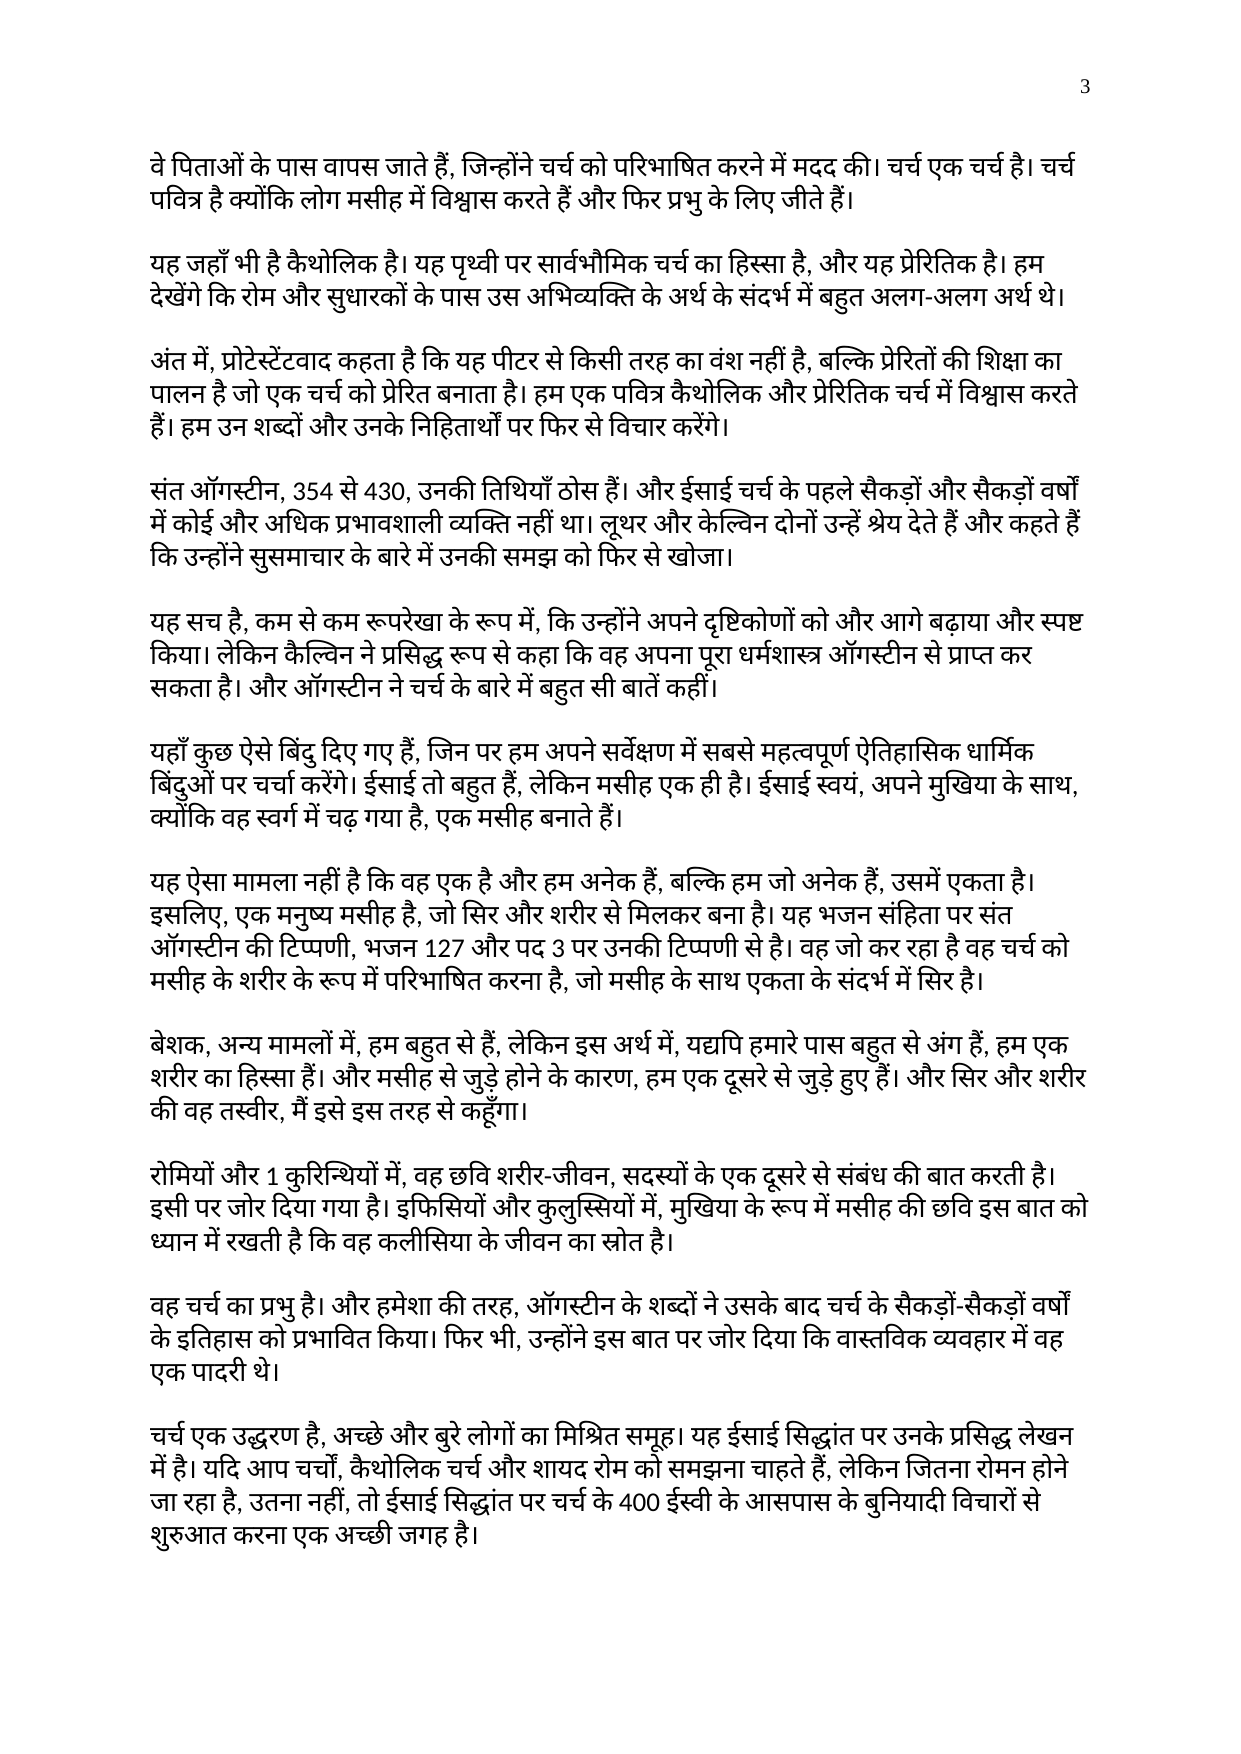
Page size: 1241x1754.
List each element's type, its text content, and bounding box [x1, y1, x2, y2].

text वह चर्च का प्रभु है। और हमेशा की तरह, ऑगस्टीन के शब्दों ने उसके बाद चर्च के सैकड़ों-सैकड़ों वर्षों के इतिहास को प्रभावित किया। फिर भी, उन्होंने इस बात पर जोर दिया कि वास्तविक व्यवहार में वह एक पादरी थे। [150, 1289, 1090, 1388]
text रोमियों और 1 कुरिन्थियों में, वह छवि शरीर-जीवन, सदस्यों के एक दूसरे से संबंध की बात करती है। इसी पर जोर दिया गया है। इफिसियों और कुलुस्सियों में, मुखिया के रूप में मसीह की छवि इस बात को ध्यान में रखती है कि वह कलीसिया के जीवन का स्रोत है। [150, 1159, 1090, 1258]
text अंत में, प्रोटेस्टेंटवाद कहता है कि यह पीटर से किसी तरह का वंश नहीं है, बल्कि प्रेरितों की शिक्षा का पालन है जो एक चर्च को प्रेरित बनाता है। हम एक पवित्र कैथोलिक और प्रेरितिक चर्च में विश्वास करते हैं। हम उन शब्दों और उनके निहितार्थों पर फिर से विचार करेंगे। [150, 344, 1090, 443]
text यह ऐसा मामला नहीं है कि वह एक है और हम अनेक हैं, बल्कि हम जो अनेक हैं, उसमें एकता है। इसलिए, एक मनुष्य मसीह है, जो सिर और शरीर से मिलकर बना है। यह भजन संहिता पर संत ऑगस्टीन की टिप्पणी, भजन 127 और पद 3 पर उनकी टिप्पणी से है। वह जो कर रहा है वह चर्च को मसीह के शरीर के रूप में परिभाषित करना है, जो मसीह के साथ एकता के संदर्भ में सिर है। [150, 865, 1090, 997]
text यह जहाँ भी है कैथोलिक है। यह पृथ्वी पर सार्वभौमिक चर्च का हिस्सा है, और यह प्रेरितिक है। हम देखेंगे कि रोम और सुधारकों के पास उस अभिव्यक्ति के अर्थ के संदर्भ में बहुत अलग-अलग अर्थ थे। [150, 247, 1090, 313]
text यहाँ कुछ ऐसे बिंदु दिए गए हैं, जिन पर हम अपने सर्वेक्षण में सबसे महत्वपूर्ण ऐतिहासिक धार्मिक बिंदुओं पर चर्चा करेंगे। ईसाई तो बहुत हैं, लेकिन मसीह एक ही है। ईसाई स्वयं, अपने मुखिया के साथ, क्योंकि वह स्वर्ग में चढ़ गया है, एक मसीह बनाते हैं। [150, 735, 1090, 834]
text चर्च एक उद्धरण है, अच्छे और बुरे लोगों का मिश्रित समूह। यह ईसाई सिद्धांत पर उनके प्रसिद्ध लेखन में है। यदि आप चर्चों, कैथोलिक चर्च और शायद रोम को समझना चाहते हैं, लेकिन जितना रोमन होने जा रहा है, उतना नहीं, तो ईसाई सिद्धांत पर चर्च के 400 ईस्वी के आसपास के बुनियादी विचारों से शुरुआत करना एक अच्छी जगह है। [150, 1419, 1090, 1551]
text बेशक, अन्य मामलों में, हम बहुत से हैं, लेकिन इस अर्थ में, यद्यपि हमारे पास बहुत से अंग हैं, हम एक शरीर का हिस्सा हैं। और मसीह से जुड़े होने के कारण, हम एक दूसरे से जुड़े हुए हैं। और सिर और शरीर की वह तस्वीर, मैं इसे इस तरह से कहूँगा। [150, 1028, 1090, 1127]
text वे पिताओं के पास वापस जाते हैं, जिन्होंने चर्च को परिभाषित करने में मदद की। चर्च एक चर्च है। चर्च पवित्र है क्योंकि लोग मसीह में विश्वास करते हैं और फिर प्रभु के लिए जीते हैं। [150, 150, 1090, 216]
text संत ऑगस्टीन, 354 से 430, उनकी तिथियाँ ठोस हैं। और ईसाई चर्च के पहले सैकड़ों और सैकड़ों वर्षों में कोई और अधिक प्रभावशाली व्यक्ति नहीं था। लूथर और केल्विन दोनों उन्हें श्रेय देते हैं और कहते हैं कि उन्होंने सुसमाचार के बारे में उनकी समझ को फिर से खोजा। [150, 474, 1090, 574]
text यह सच है, कम से कम रूपरेखा के रूप में, कि उन्होंने अपने दृष्टिकोणों को और आगे बढ़ाया और स्पष्ट किया। लेकिन कैल्विन ने प्रसिद्ध रूप से कहा कि वह अपना पूरा धर्मशास्त्र ऑगस्टीन से प्राप्त कर सकता है। और ऑगस्टीन ने चर्च के बारे में बहुत सी बातें कहीं। [150, 605, 1090, 704]
